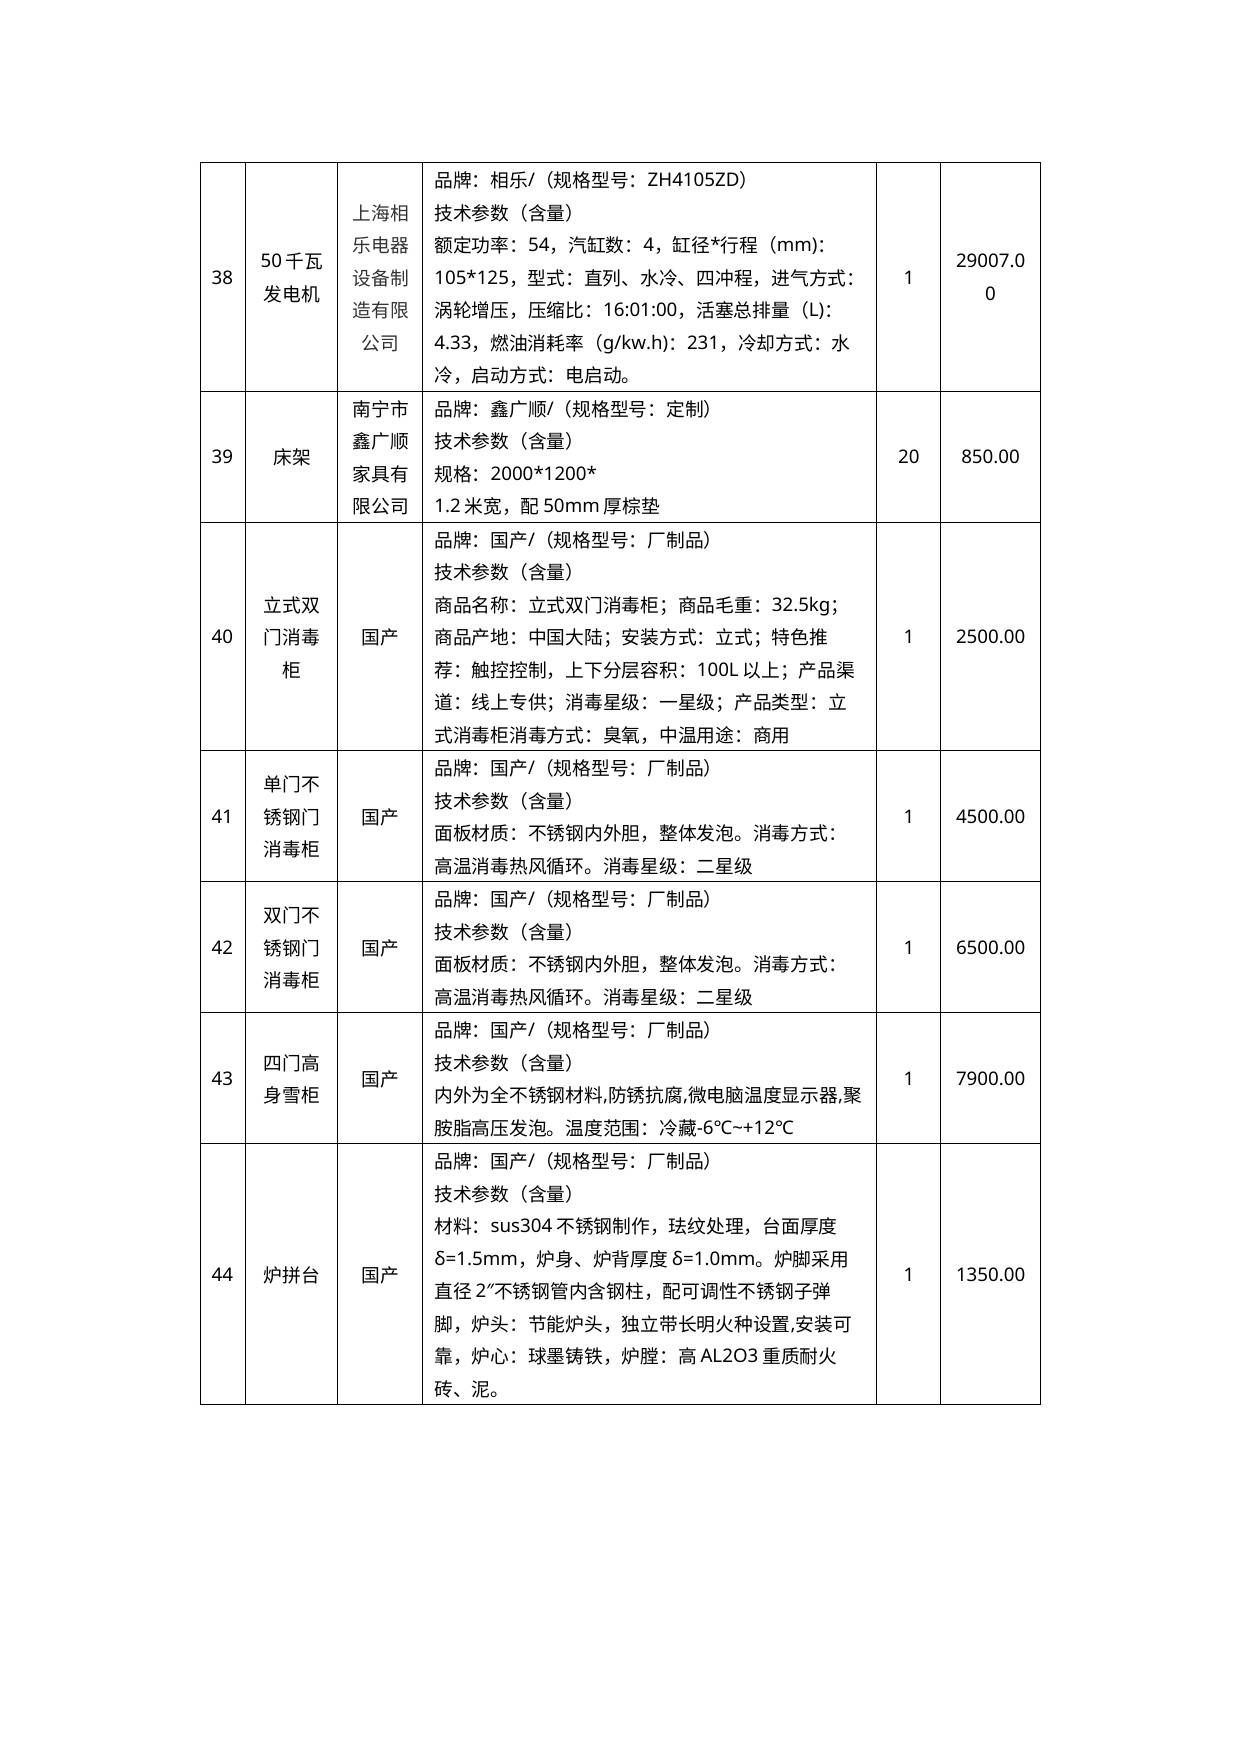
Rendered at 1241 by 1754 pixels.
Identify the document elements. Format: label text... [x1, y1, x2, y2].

table_cell 炉拼台 [246, 1144, 337, 1404]
table_cell 29007.00 [941, 163, 1040, 391]
table_cell 1350.00 [941, 1144, 1040, 1404]
table_cell 7900.00 [941, 1013, 1040, 1143]
table_cell 1 [877, 523, 940, 750]
table_cell 6500.00 [941, 882, 1040, 1012]
table_cell 4500.00 [941, 751, 1040, 881]
table_cell [201, 163, 245, 391]
table_cell 2500.00 [941, 523, 1040, 750]
table_cell 品牌：相乐/（规格型号：ZH4105ZD） 技术参数（含量） 额定功率：54，汽缸数：4，缸径*行程（mm)：105*125，型式：直列、水冷、四冲程，进气方式：涡轮增压，压缩比：16:01:00，活塞总排量（L)：4.33，燃油消耗率（g/kw.h)：231，冷却方式：水冷，启动方式：电启动。 [423, 163, 876, 391]
table_cell 1 [877, 1144, 940, 1404]
table_cell [201, 523, 245, 750]
table_cell 1 [877, 882, 940, 1012]
table_cell 品牌：国产/（规格型号：厂制品） 技术参数（含量） 面板材质：不锈钢内外胆，整体发泡。消毒方式：高温消毒热风循环。消毒星级：二星级 [423, 751, 876, 881]
table_cell [201, 1013, 245, 1143]
table_cell 四门高身雪柜 [246, 1013, 337, 1143]
table_cell 上海相乐电器设备制造有限公司 [338, 163, 422, 391]
table_cell 国产 [338, 751, 422, 881]
table_cell 国产 [338, 1013, 422, 1143]
table_cell [201, 882, 245, 1012]
table_cell 南宁市鑫广顺家具有限公司 [338, 392, 422, 522]
table_cell 850.00 [941, 392, 1040, 522]
table_cell 品牌：国产/（规格型号：厂制品） 技术参数（含量） 内外为全不锈钢材料,防锈抗腐,微电脑温度显示器,聚胺脂高压发泡。温度范围：冷藏-6℃~+12℃ [423, 1013, 876, 1143]
table_cell 1 [877, 163, 940, 391]
table_cell 床架 [246, 392, 337, 522]
table_cell 品牌：国产/（规格型号：厂制品） 技术参数（含量） 商品名称：立式双门消毒柜；商品毛重：32.5kg；商品产地：中国大陆；安装方式：立式；特色推荐：触控控制，上下分层容积：100L以上；产品渠道：线上专供；消毒星级：一星级；产品类型：立式消毒柜消毒方式：臭氧，中温用途：商用 [423, 523, 876, 750]
table_cell 1 [877, 1013, 940, 1143]
table_cell 1 [877, 751, 940, 881]
table_cell 品牌：鑫广顺/（规格型号：定制） 技术参数（含量） 规格：2000*1200* 1.2米宽，配50mm厚棕垫 [423, 392, 876, 522]
table_cell 50千瓦发电机 [246, 163, 337, 391]
table_cell [201, 1144, 245, 1404]
table_cell 国产 [338, 523, 422, 750]
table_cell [423, 1144, 876, 1404]
table_cell 双门不锈钢门消毒柜 [246, 882, 337, 1012]
table_cell 国产 [338, 1144, 422, 1404]
table_cell [201, 392, 245, 522]
table_cell 立式双门消毒柜 [246, 523, 337, 750]
table_cell 国产 [338, 882, 422, 1012]
table_cell 品牌：国产/（规格型号：厂制品） 技术参数（含量） 面板材质：不锈钢内外胆，整体发泡。消毒方式：高温消毒热风循环。消毒星级：二星级 [423, 882, 876, 1012]
table_cell [201, 751, 245, 881]
table_cell 20 [877, 392, 940, 522]
table_cell 单门不锈钢门消毒柜 [246, 751, 337, 881]
